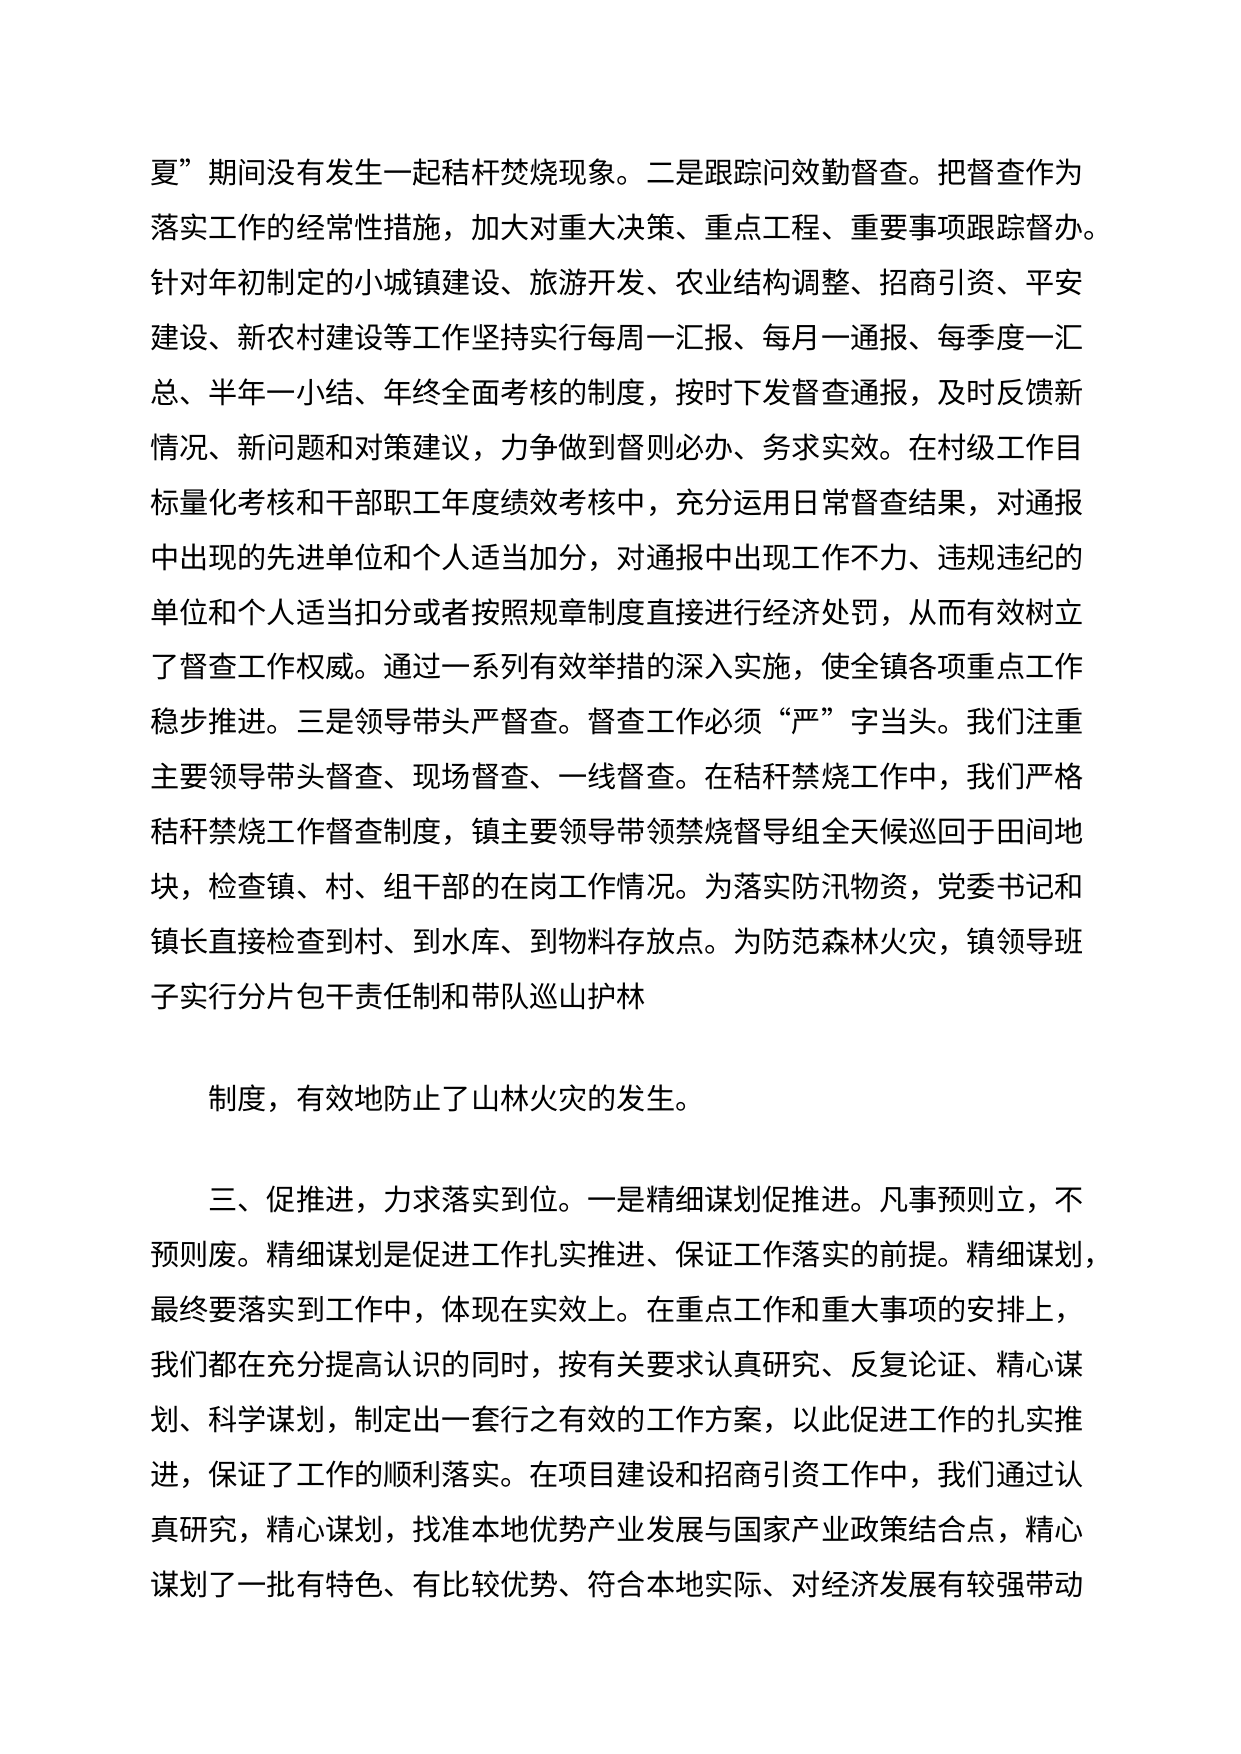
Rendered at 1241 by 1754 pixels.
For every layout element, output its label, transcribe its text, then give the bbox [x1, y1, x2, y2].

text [150, 1177, 1090, 1603]
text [150, 150, 1090, 1016]
text 制度，有效地防止了山林火灾的发生。 [150, 1075, 1090, 1117]
